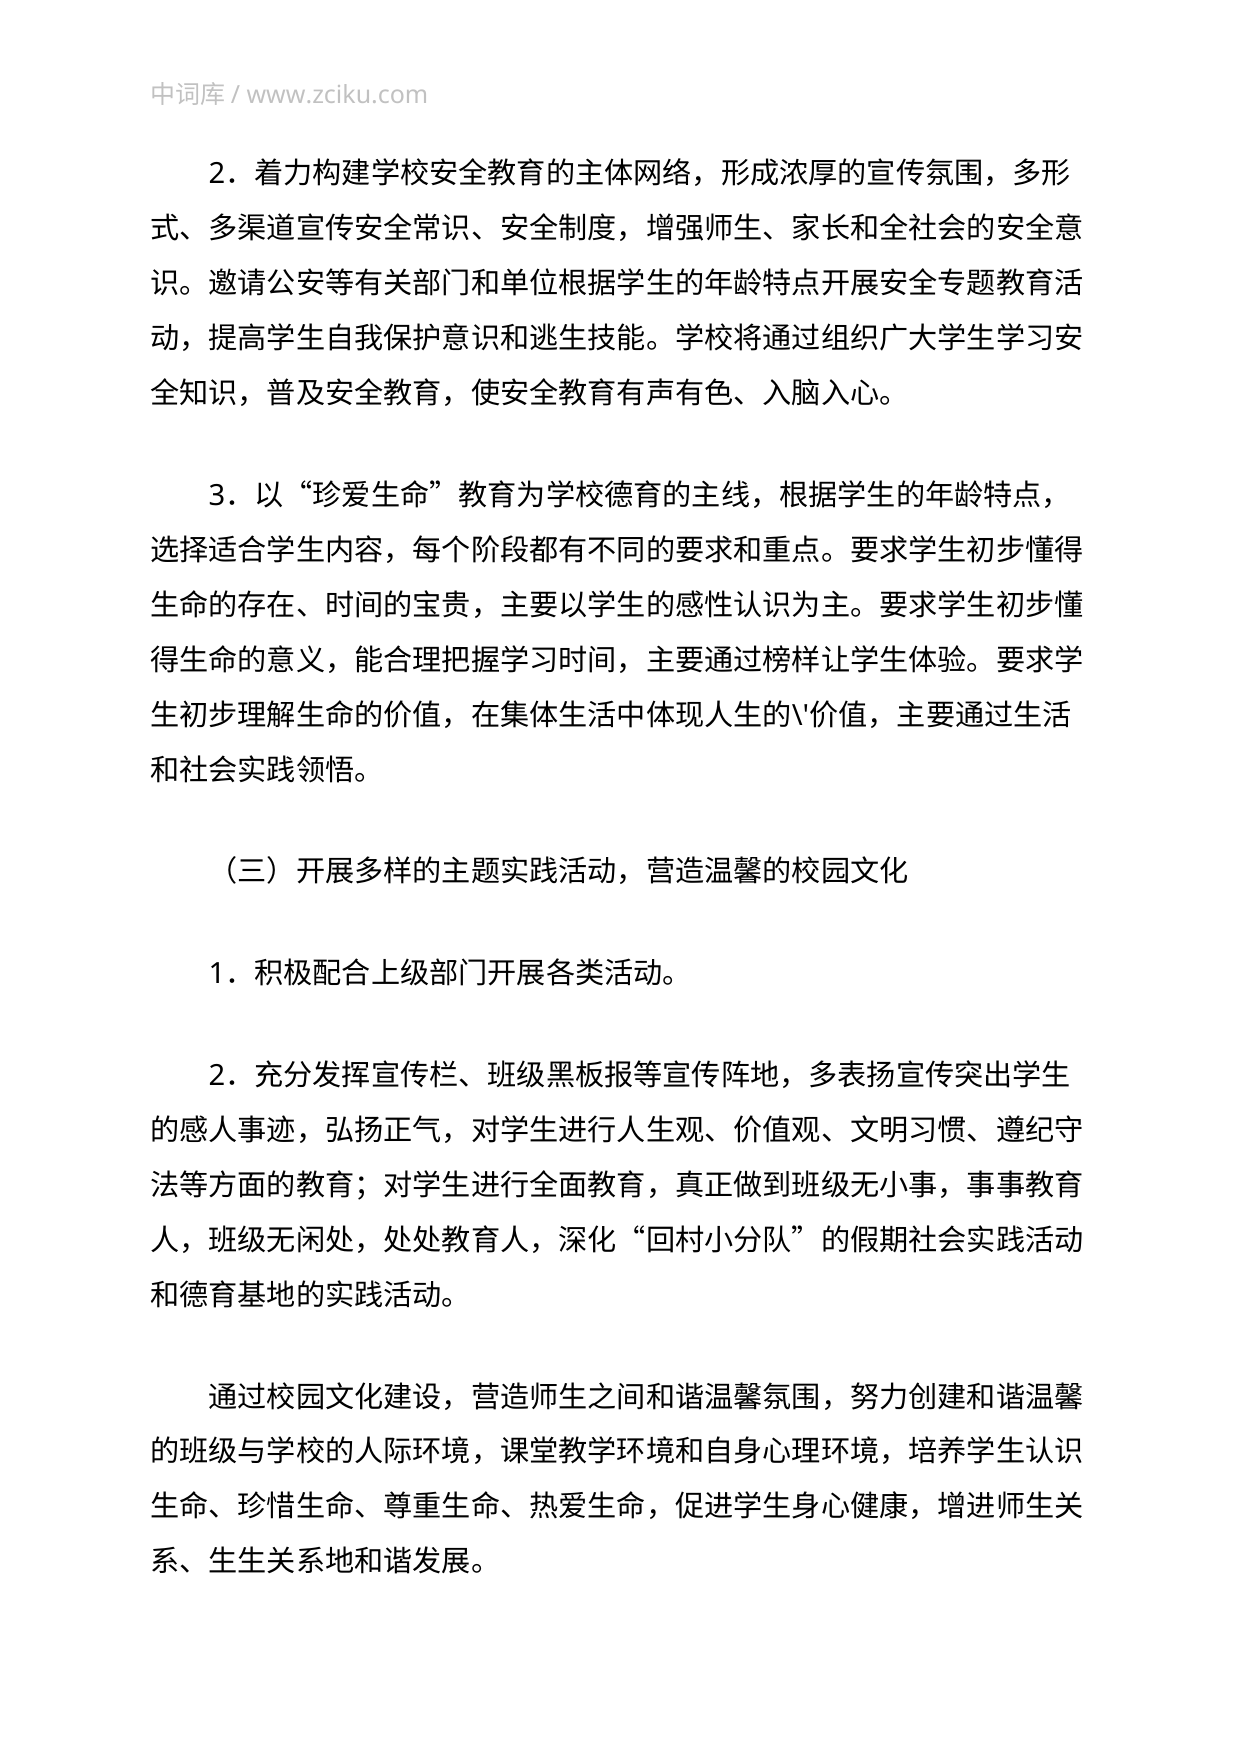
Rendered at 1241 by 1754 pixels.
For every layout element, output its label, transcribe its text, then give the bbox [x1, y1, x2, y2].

text 3．以“珍爱生命”教育为学校德育的主线，根据学生的年龄特点，选择适合学生内容，每个阶段都有不同的要求和重点。要求学生初步懂得生命的存在、时间的宝贵，主要以学生的感性认识为主。要求学生初步懂得生命的意义，能合理把握学习时间，主要通过榜样让学生体验。要求学生初步理解生命的价值，在集体生活中体现人生的\'价值，主要通过生活和社会实践领悟。 [150, 471, 1090, 788]
text （三）开展多样的主题实践活动，营造温馨的校园文化 [150, 848, 1090, 890]
text 1．积极配合上级部门开展各类活动。 [150, 950, 1090, 992]
text 通过校园文化建设，营造师生之间和谐温馨氛围，努力创建和谐温馨的班级与学校的人际环境，课堂教学环境和自身心理环境，培养学生认识生命、珍惜生命、尊重生命、热爱生命，促进学生身心健康，增进师生关系、生生关系地和谐发展。 [150, 1373, 1090, 1580]
text 2．着力构建学校安全教育的主体网络，形成浓厚的宣传氛围，多形式、多渠道宣传安全常识、安全制度，增强师生、家长和全社会的安全意识。邀请公安等有关部门和单位根据学生的年龄特点开展安全专题教育活动，提高学生自我保护意识和逃生技能。学校将通过组织广大学生学习安全知识，普及安全教育，使安全教育有声有色、入脑入心。 [150, 150, 1090, 412]
text 2．充分发挥宣传栏、班级黑板报等宣传阵地，多表扬宣传突出学生的感人事迹，弘扬正气，对学生进行人生观、价值观、文明习惯、遵纪守法等方面的教育；对学生进行全面教育，真正做到班级无小事，事事教育人，班级无闲处，处处教育人，深化“回村小分队”的假期社会实践活动和德育基地的实践活动。 [150, 1052, 1090, 1314]
